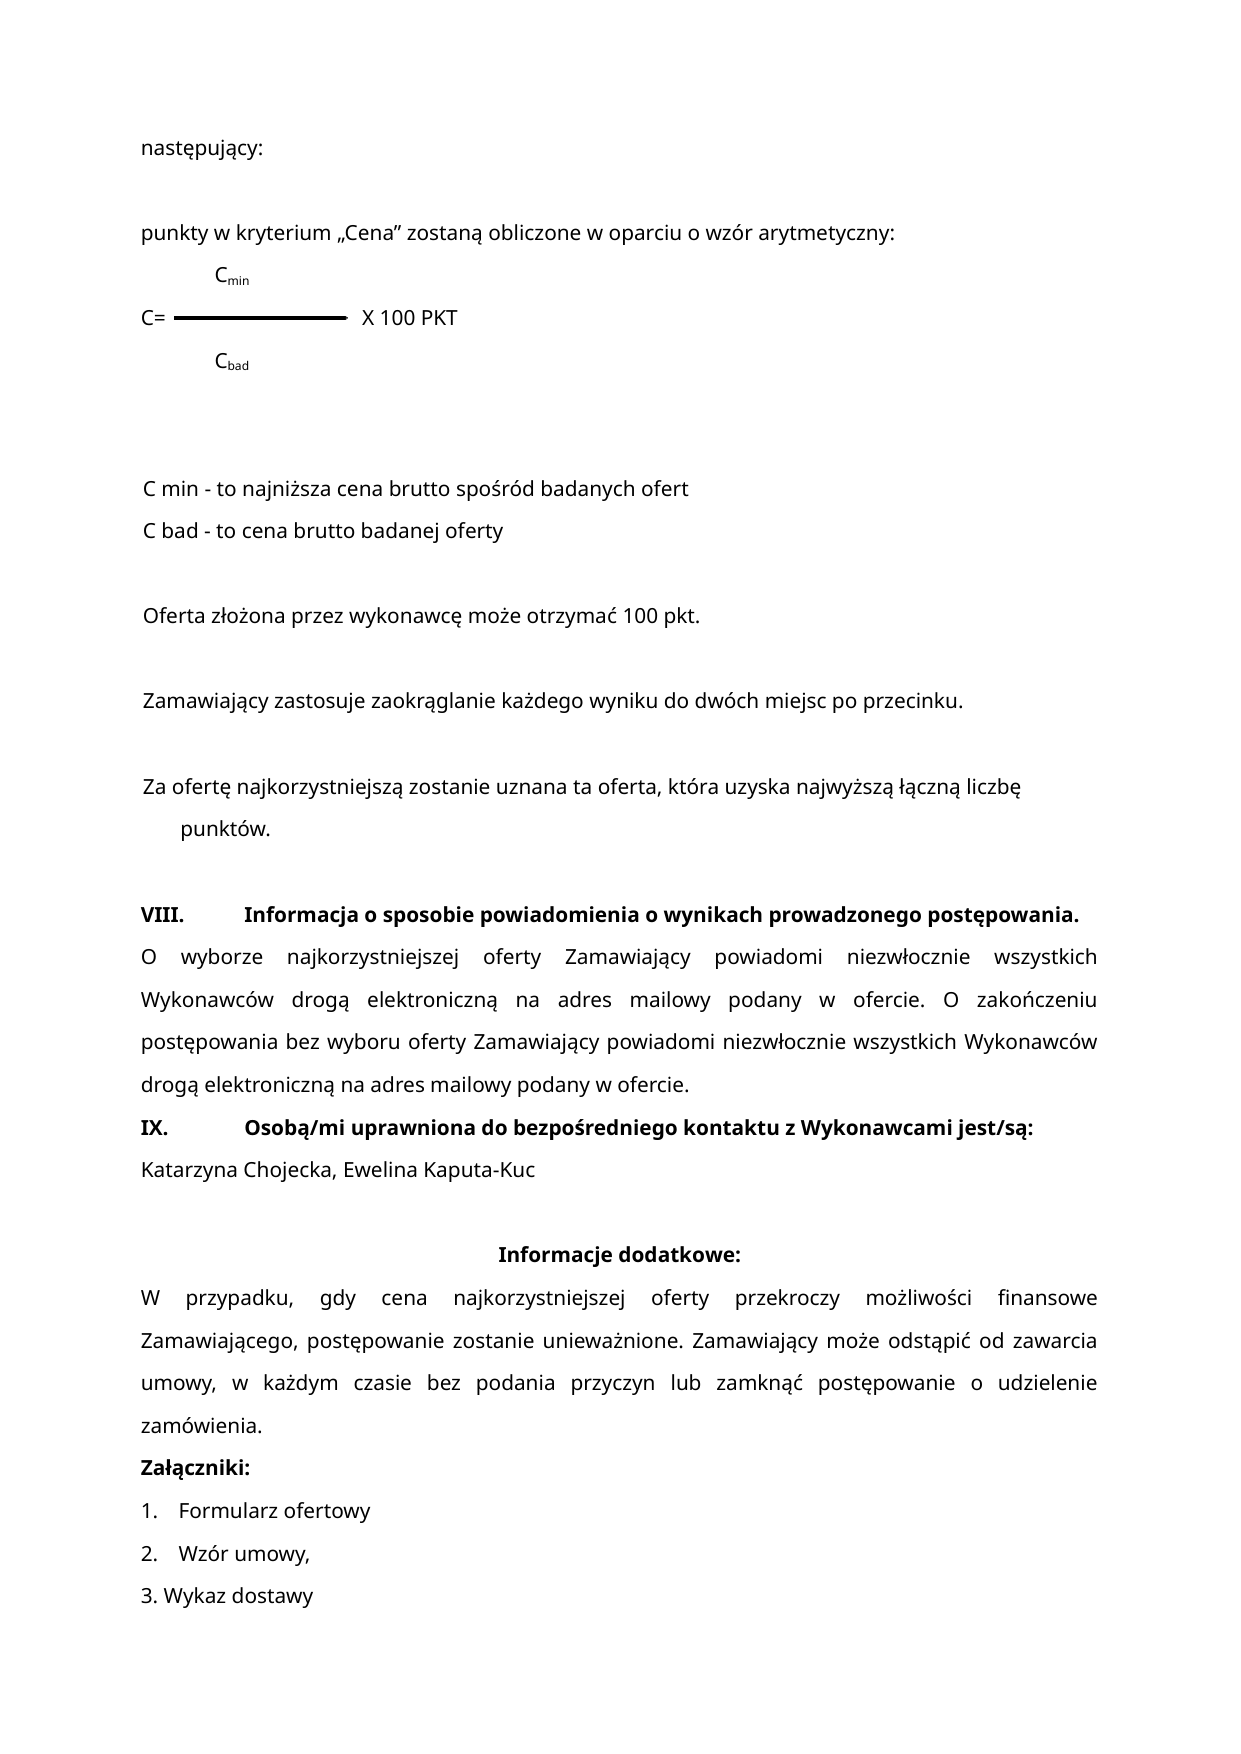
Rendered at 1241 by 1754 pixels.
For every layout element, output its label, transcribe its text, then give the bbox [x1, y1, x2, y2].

list Informacja o sposobie powiadomienia o wynikach prowadzonego postępowania. [141, 900, 1099, 928]
text 3. Wykaz dostawy [141, 1581, 1099, 1610]
list Wzór umowy, [141, 1539, 1099, 1567]
text C min - to najniższa cena brutto spośród badanych ofert [143, 474, 1099, 502]
text C bad - to cena brutto badanej oferty [143, 516, 1099, 545]
text Załączniki: [141, 1453, 1099, 1482]
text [141, 133, 1099, 161]
picture [174, 316, 348, 320]
text Informacje dodatkowe: [141, 1241, 1099, 1269]
text Zamawiający zastosuje zaokrąglanie każdego wyniku do dwóch miejsc po przecinku. [143, 687, 1099, 715]
text punkty w kryterium „Cena” zostaną obliczone w oparciu o wzór arytmetyczny: [141, 218, 1099, 246]
list Formularz ofertowy [141, 1496, 1099, 1524]
text W przypadku, gdy cena najkorzystniejszej oferty przekroczy możliwości finansowe Zamawiającego, postępowanie zostanie unieważnione. Zamawiający może odstąpić od zawarcia umowy, w każdym czasie bez podania przyczyn lub zamknąć postępowanie o udzielenie zamówienia. [141, 1283, 1099, 1439]
list Osobą/mi uprawniona do bezpośredniego kontaktu z Wykonawcami jest/są: [141, 1113, 1099, 1141]
text O wyborze najkorzystniejszej oferty Zamawiający powiadomi niezwłocznie wszystkich Wykonawców drogą elektroniczną na adres mailowy podany w ofercie. O zakończeniu postępowania bez wyboru oferty Zamawiający powiadomi niezwłocznie wszystkich Wykonawców drogą elektroniczną na adres mailowy podany w ofercie. [141, 942, 1099, 1098]
text Cbad [141, 346, 1099, 374]
text Oferta złożona przez wykonawcę może otrzymać 100 pkt. [143, 601, 1099, 630]
text Za ofertę najkorzystniejszą zostanie uznana ta oferta, która uzyska najwyższą łączną liczbę punktów. [143, 772, 1099, 843]
text Cmin [141, 261, 1099, 289]
text C= X 100 PKT [141, 303, 1099, 332]
text Katarzyna Chojecka, Ewelina Kaputa-Kuc [141, 1155, 1099, 1184]
